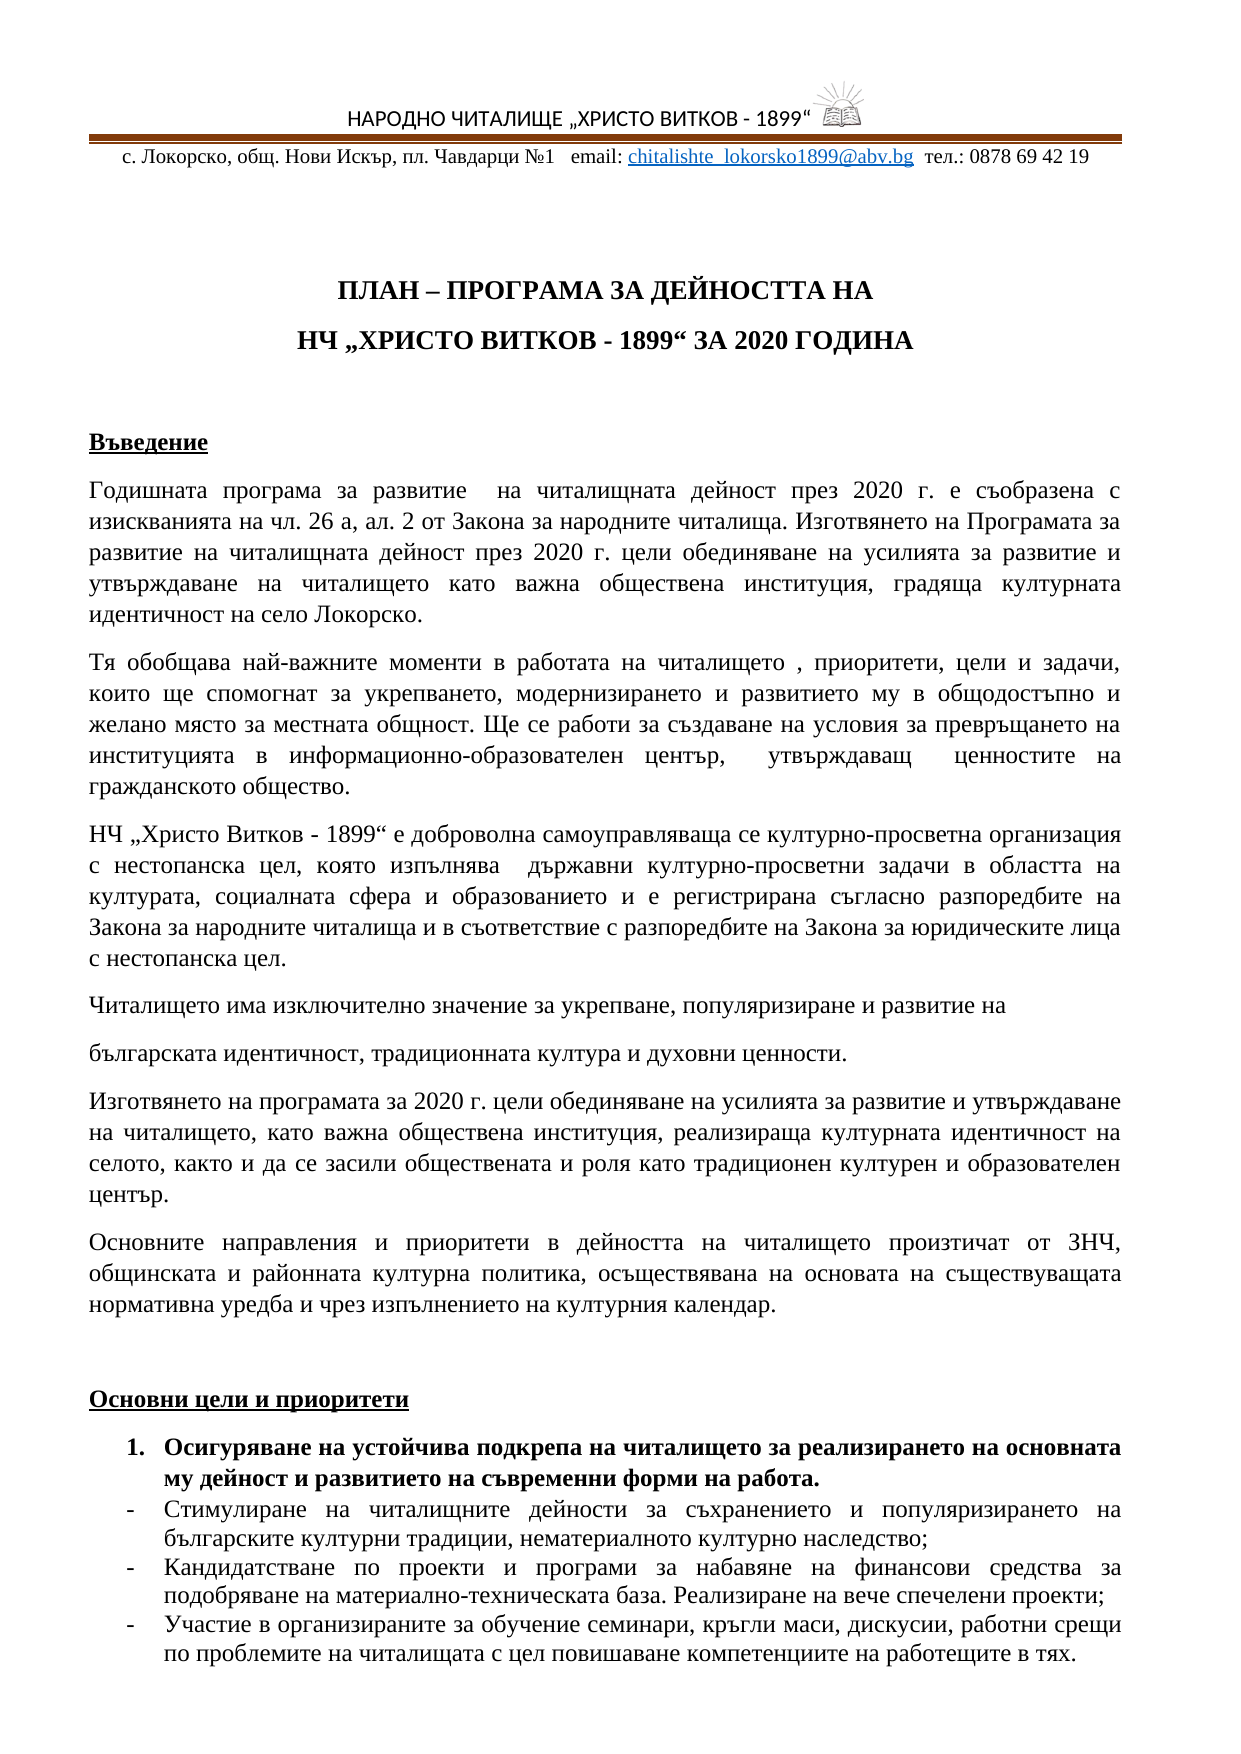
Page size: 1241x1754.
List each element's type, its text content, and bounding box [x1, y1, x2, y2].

text Въведение [89, 427, 1122, 456]
text Изготвянето на програмата за 2020 г. цели обединяване на усилията за развитие и утвърждаване на читалището, като важна обществена институция, реализираща културната идентичност на селото, както и да се засили обществената и роля като традиционен културен и образователен център. [89, 1086, 1122, 1208]
list Кандидатстване по проекти и програми за набавяне на финансови средства за подобряване на материално-техническата база. Реализиране на вече спечелени проекти; [126, 1552, 1122, 1609]
text българската идентичност, традиционната култура и духовни ценности. [89, 1038, 1122, 1067]
text НЧ „Христо Витков - 1899“ е доброволна самоуправляваща се културно-просветна организация с нестопанска цел, която изпълнява държавни културно-просветни задачи в областта на културата, социалната сфера и образованието и е регистрирана съгласно разпоредбите на Закона за народните читалища и в съответствие с разпоредбите на Закона за юридическите лица с нестопанска цел. [89, 819, 1122, 972]
list Осигуряване на устойчива подкрепа на читалището за реализирането на основната му дейност и развитието на съвременни форми на работа. [126, 1432, 1122, 1492]
text Годишната програма за развитие на читалищната дейност през 2020 г. е съобразена с изискванията на чл. 26 а, ал. 2 от Закона за народните читалища. Изготвянето на Програмата за развитие на читалищната дейност през 2020 г. цели обединяване на усилията за развитие и утвърждаване на читалището като важна обществена институция, градяща културната идентичност на село Локорско. [89, 475, 1122, 628]
text ПЛАН – ПРОГРАМА ЗА ДЕЙНОСТТА НА [89, 274, 1122, 305]
list Стимулиране на читалищните дейности за съхранението и популяризирането на българските културни традиции, нематериалното културно наследство; [126, 1494, 1122, 1552]
picture [811, 73, 864, 127]
text НЧ „ХРИСТО ВИТКОВ - 1899“ ЗА 2020 ГОДИНА [89, 324, 1122, 355]
text Основни цели и приоритети [89, 1384, 1122, 1413]
text Читалището има изключително значение за укрепване, популяризиране и развитие на [89, 991, 1122, 1019]
list Участие в организираните за обучение семинари, кръгли маси, дискусии, работни срещи по проблемите на читалищата с цел повишаване компетенциите на работещите в тях. [126, 1609, 1122, 1667]
text Основните направления и приоритети в дейността на читалището произтичат от ЗНЧ, общинската и районната културна политика, осъществявана на основата на съществуващата нормативна уредба и чрез изпълнението на културния календар. [89, 1227, 1122, 1318]
text Тя обобщава най-важните моменти в работата на читалището , приоритети, цели и задачи, които ще спомогнат за укрепването, модернизирането и развитието му в общодостъпно и желано място за местната общност. Ще се работи за създаване на условия за превръщането на институцията в информационно-образователен център, утвърждаващ ценностите на гражданското общество. [89, 647, 1122, 800]
